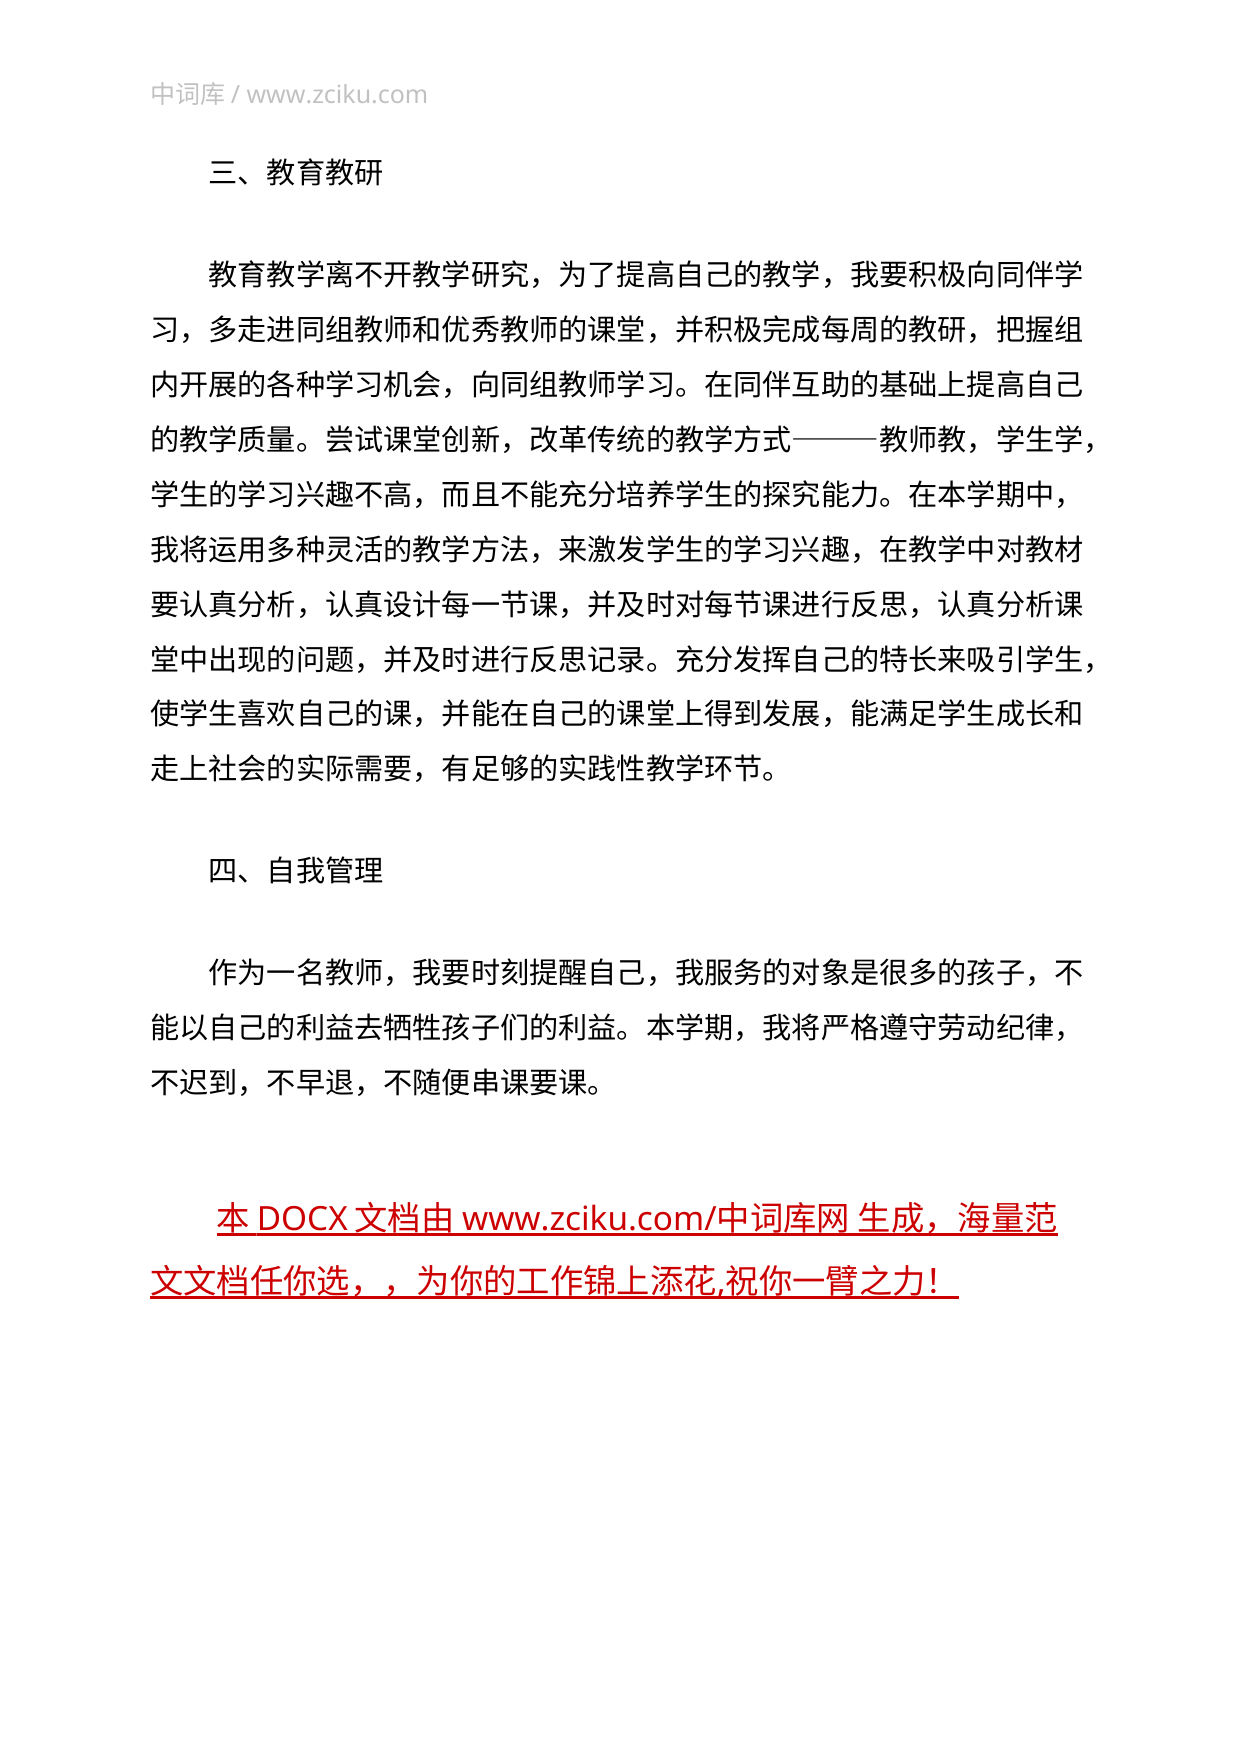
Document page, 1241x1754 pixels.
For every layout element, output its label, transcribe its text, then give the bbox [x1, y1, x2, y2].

text 教育教学离不开教学研究，为了提高自己的教学，我要积极向同伴学习，多走进同组教师和优秀教师的课堂，并积极完成每周的教研，把握组内开展的各种学习机会，向同组教师学习。在同伴互助的基础上提高自己的教学质量。尝试课堂创新，改革传统的教学方式———教师教，学生学，学生的学习兴趣不高，而且不能充分培养学生的探究能力。在本学期中，我将运用多种灵活的教学方法，来激发学生的学习兴趣，在教学中对教材要认真分析，认真设计每一节课，并及时对每节课进行反思，认真分析课堂中出现的问题，并及时进行反思记录。充分发挥自己的特长来吸引学生，使学生喜欢自己的课，并能在自己的课堂上得到发展，能满足学生成长和走上社会的实际需要，有足够的实践性教学环节。 [150, 252, 1090, 788]
text 作为一名教师，我要时刻提醒自己，我服务的对象是很多的孩子，不能以自己的利益去牺牲孩子们的利益。本学期，我将严格遵守劳动纪律，不迟到，不早退，不随便串课要课。 [150, 949, 1090, 1101]
text 本DOCX文档由 www.zciku.com/中词库网 生成，海量范文文档任你选，，为你的工作锦上添花,祝你一臂之力！ [150, 1192, 1090, 1303]
text 四、自我管理 [150, 848, 1090, 890]
text 三、教育教研 [150, 150, 1090, 192]
